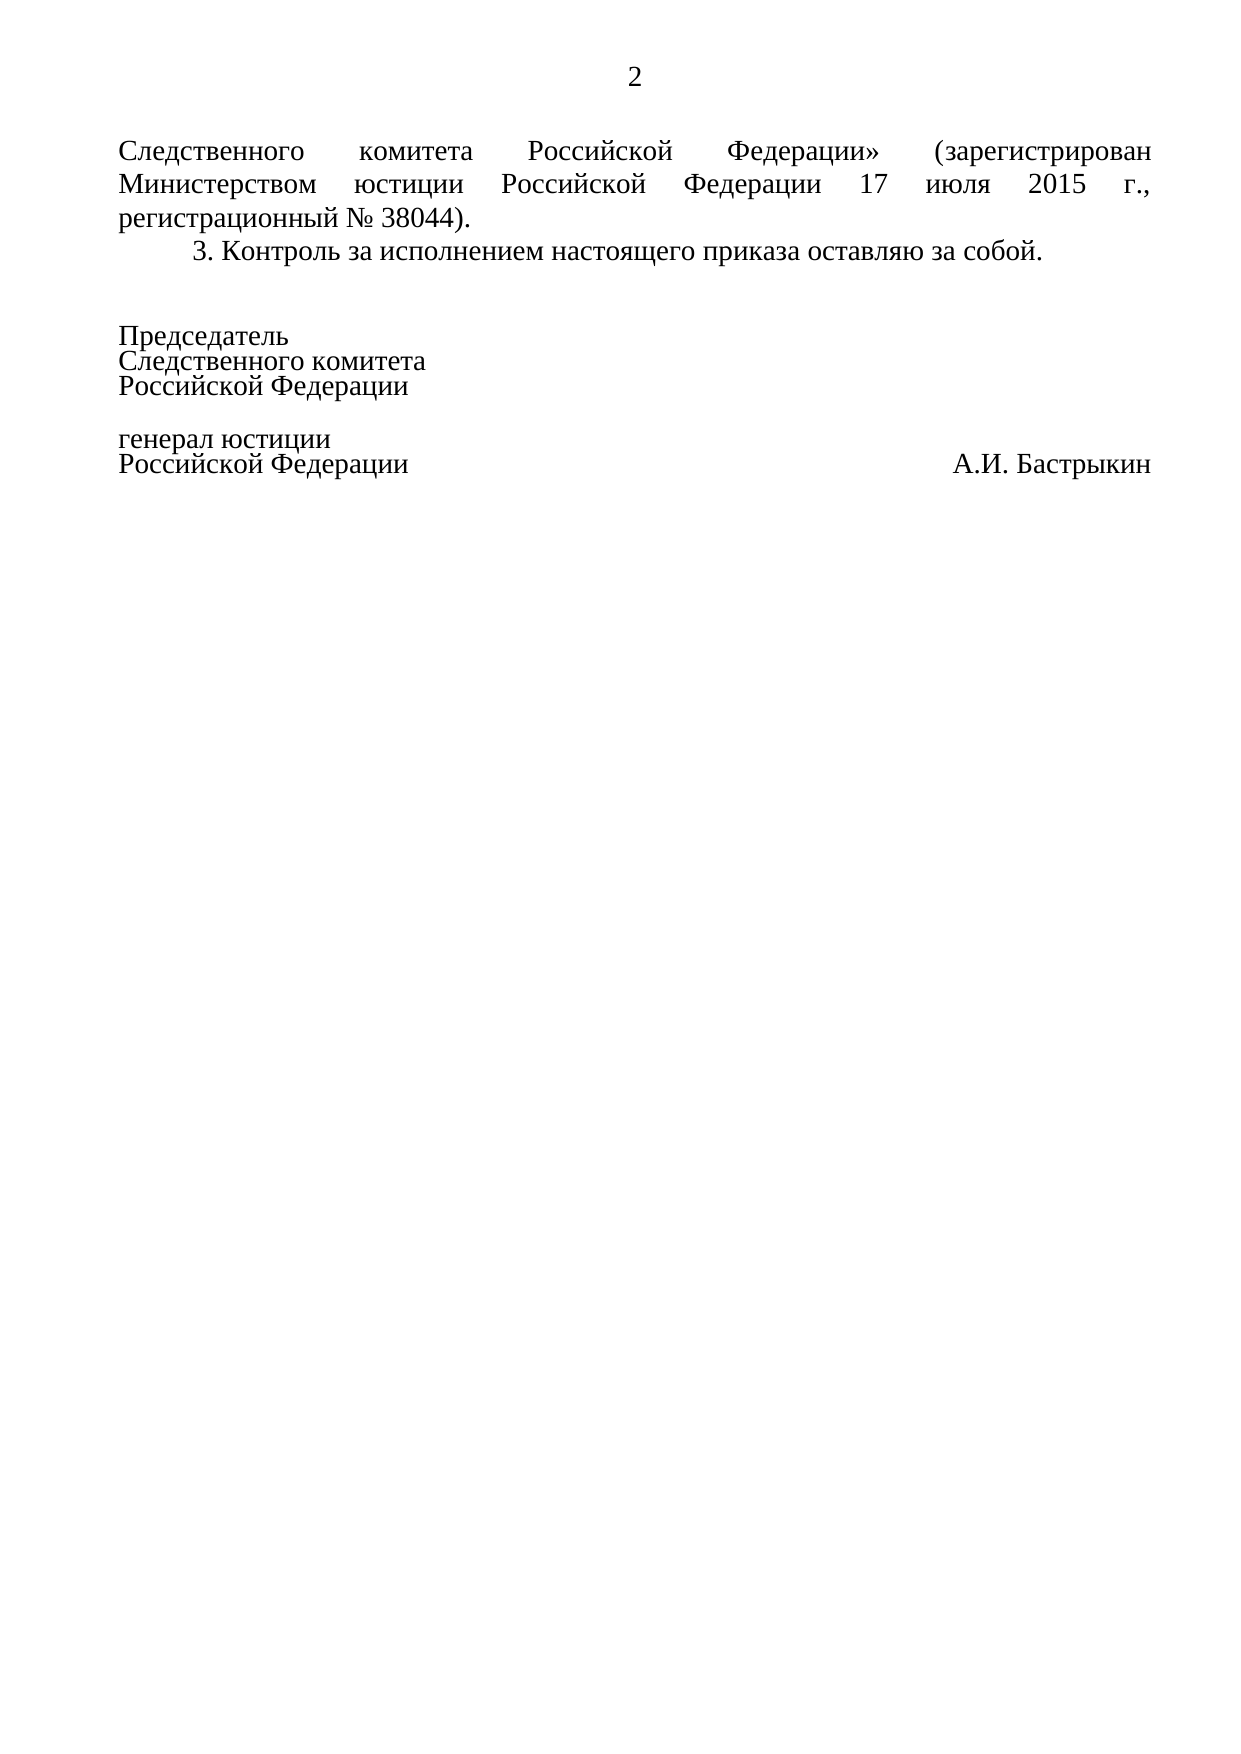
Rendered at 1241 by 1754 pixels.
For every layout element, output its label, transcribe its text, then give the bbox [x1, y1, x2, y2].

text Председатель [118, 325, 1152, 350]
text генерал юстиции [118, 428, 1152, 453]
text Российской Федерации А.И. Бастрыкин [118, 453, 1152, 478]
text 3. Контроль за исполнением настоящего приказа оставляю за собой. [118, 233, 1152, 267]
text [118, 133, 1152, 233]
text Следственного комитета Российской Федерации [118, 350, 1152, 400]
